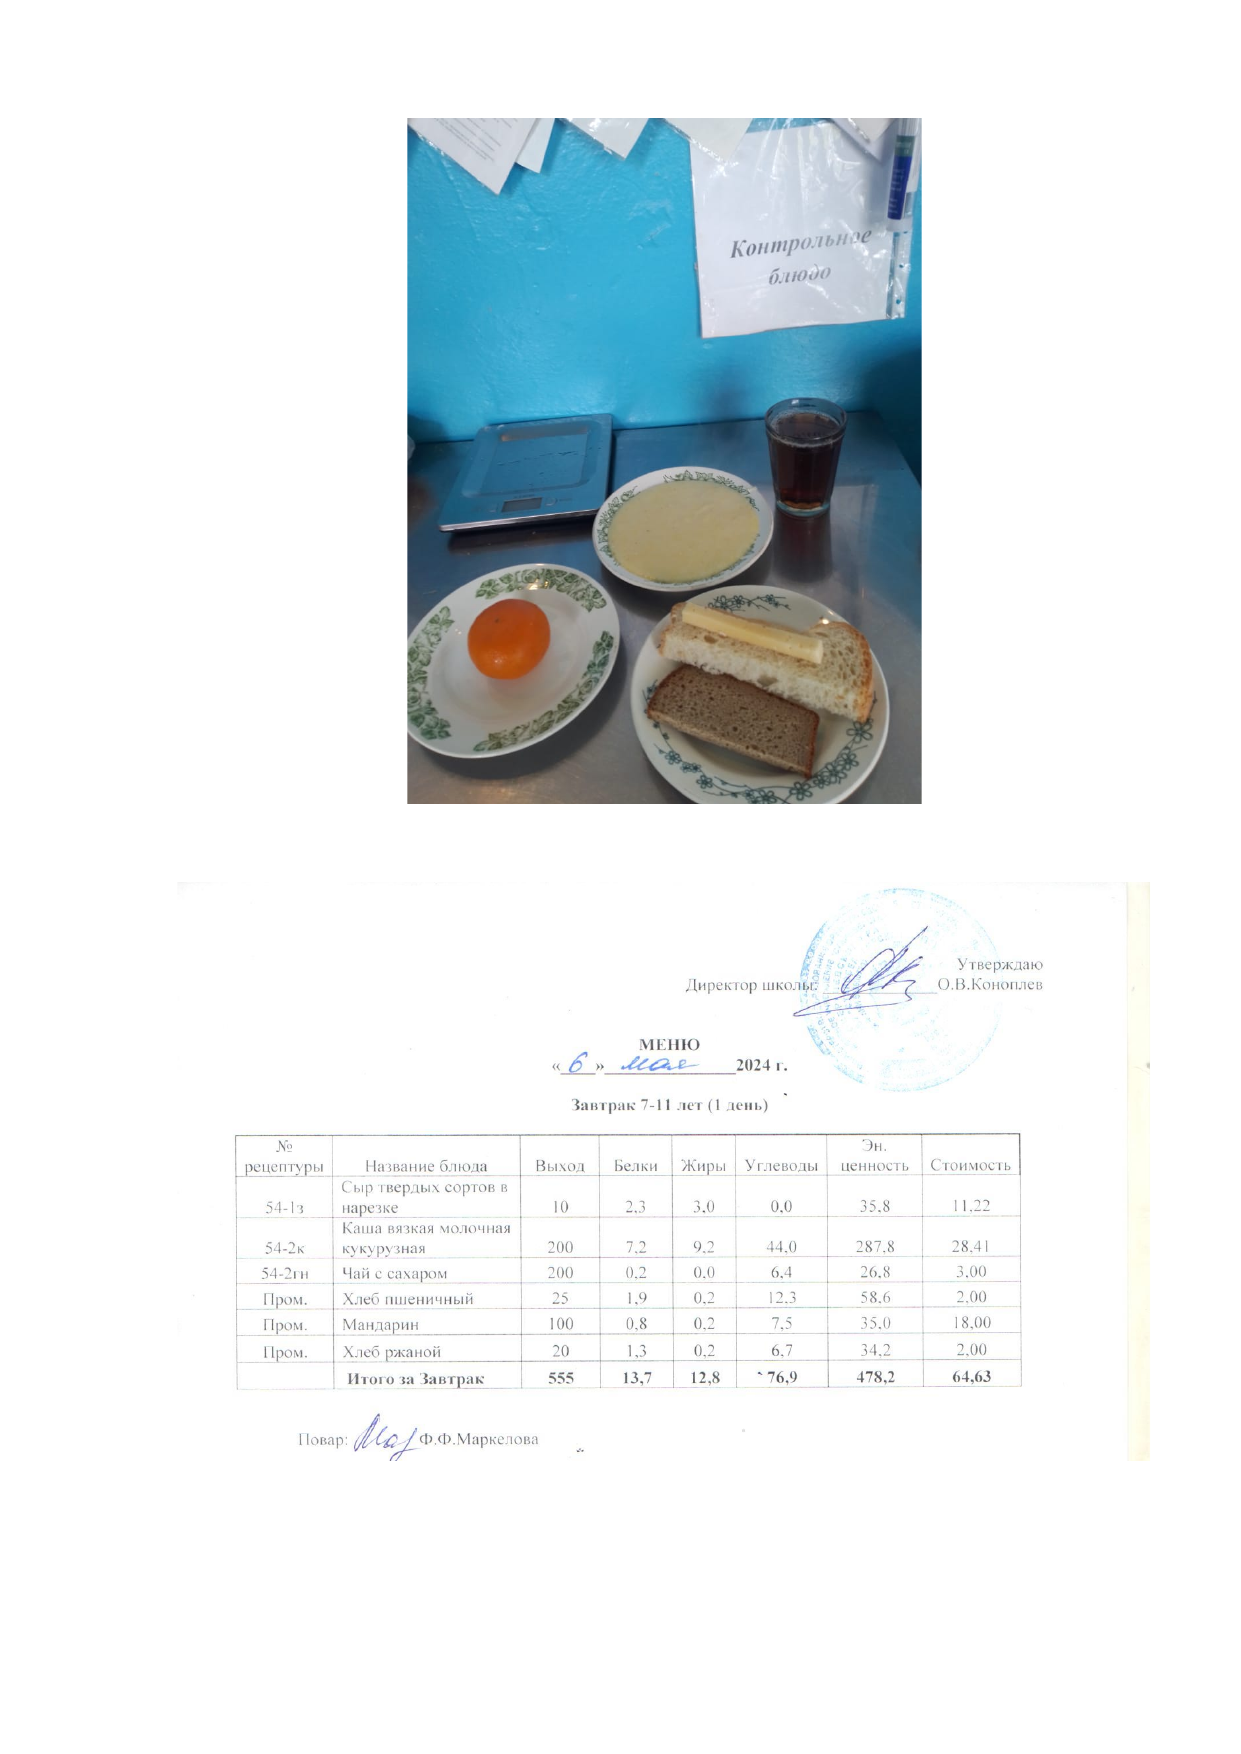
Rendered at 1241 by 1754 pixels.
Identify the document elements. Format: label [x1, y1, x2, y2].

picture [407, 118, 922, 804]
picture [177, 882, 1152, 1461]
